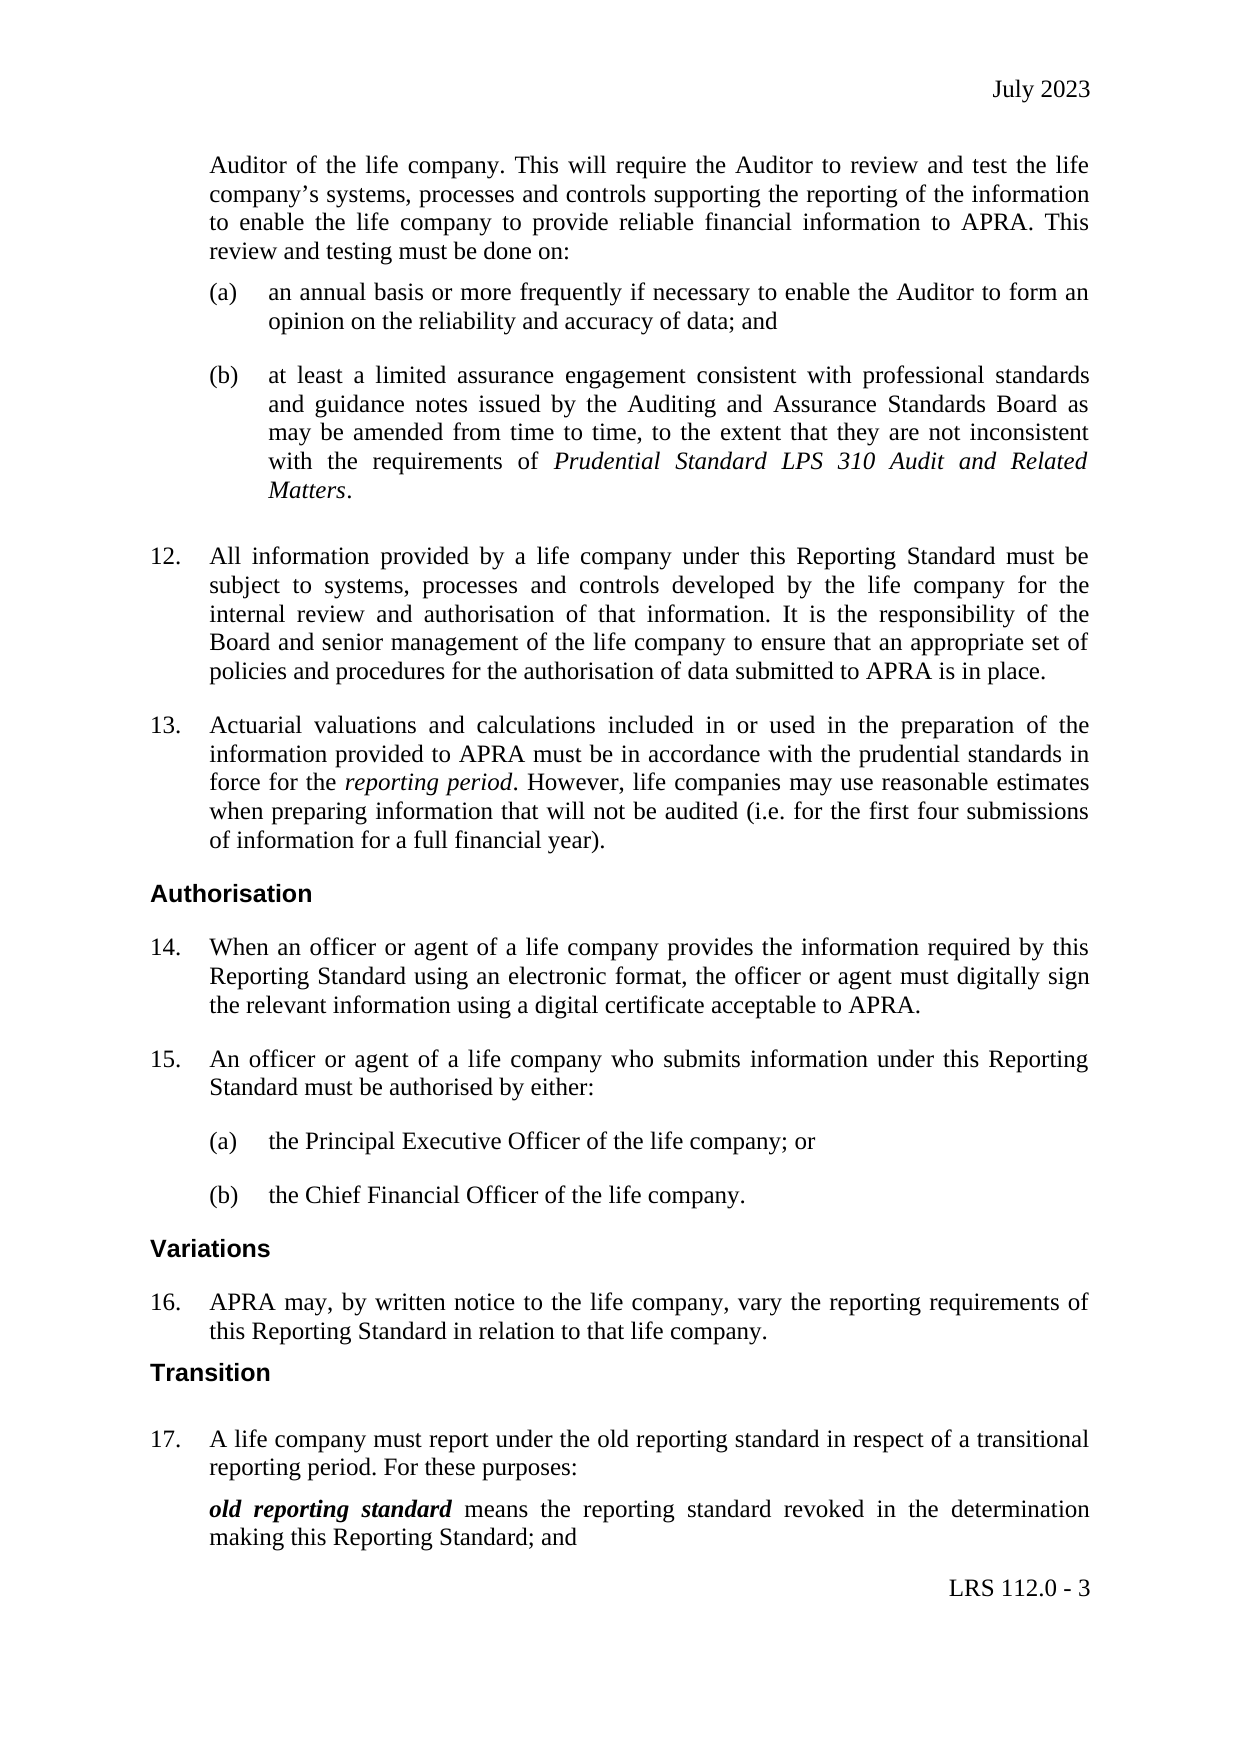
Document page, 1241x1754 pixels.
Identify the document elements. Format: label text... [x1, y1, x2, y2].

list the Principal Executive Officer of the life company; or [209, 1126, 1090, 1155]
text old reporting standard means the reporting standard revoked in the determination making this Reporting Standard; and [209, 1494, 1090, 1551]
text Transition [150, 1357, 1090, 1386]
list Actuarial valuations and calculations included in or used in the preparation of the information provided to APRA must be in accordance with the prudential standards in force for the reporting period. However, life companies may use reasonable estimates when preparing information that will not be audited (i.e. for the first four submissions of information for a full financial year). [150, 710, 1090, 854]
list All information provided by a life company under this Reporting Standard must be subject to systems, processes and controls developed by the life company for the internal review and authorisation of that information. It is the responsibility of the Board and senior management of the life company to ensure that an appropriate set of policies and procedures for the authorisation of data submitted to APRA is in place. [150, 541, 1090, 685]
list an annual basis or more frequently if necessary to enable the Auditor to form an opinion on the reliability and accuracy of data; and [209, 277, 1090, 335]
list When an officer or agent of a life company provides the information required by this Reporting Standard using an electronic format, the officer or agent must digitally sign the relevant information using a digital certificate acceptable to APRA. [150, 932, 1090, 1019]
list the Chief Financial Officer of the life company. [209, 1180, 1090, 1209]
subtitle Authorisation [150, 879, 1090, 907]
list An officer or agent of a life company who submits information under this Reporting Standard must be authorised by either: [150, 1044, 1090, 1101]
subtitle Variations [150, 1234, 1090, 1262]
list at least a limited assurance engagement consistent with professional standards and guidance notes issued by the Auditing and Assurance Standards Board as may be amended from time to time, to the extent that they are not inconsistent with the requirements of Prudential Standard LPS 310 Audit and Related Matters. [209, 360, 1090, 504]
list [150, 150, 1090, 265]
list APRA may, by written notice to the life company, vary the reporting requirements of this Reporting Standard in relation to that life company. [150, 1287, 1090, 1345]
list A life company must report under the old reporting standard in respect of a transitional reporting period. For these purposes: [150, 1424, 1090, 1481]
